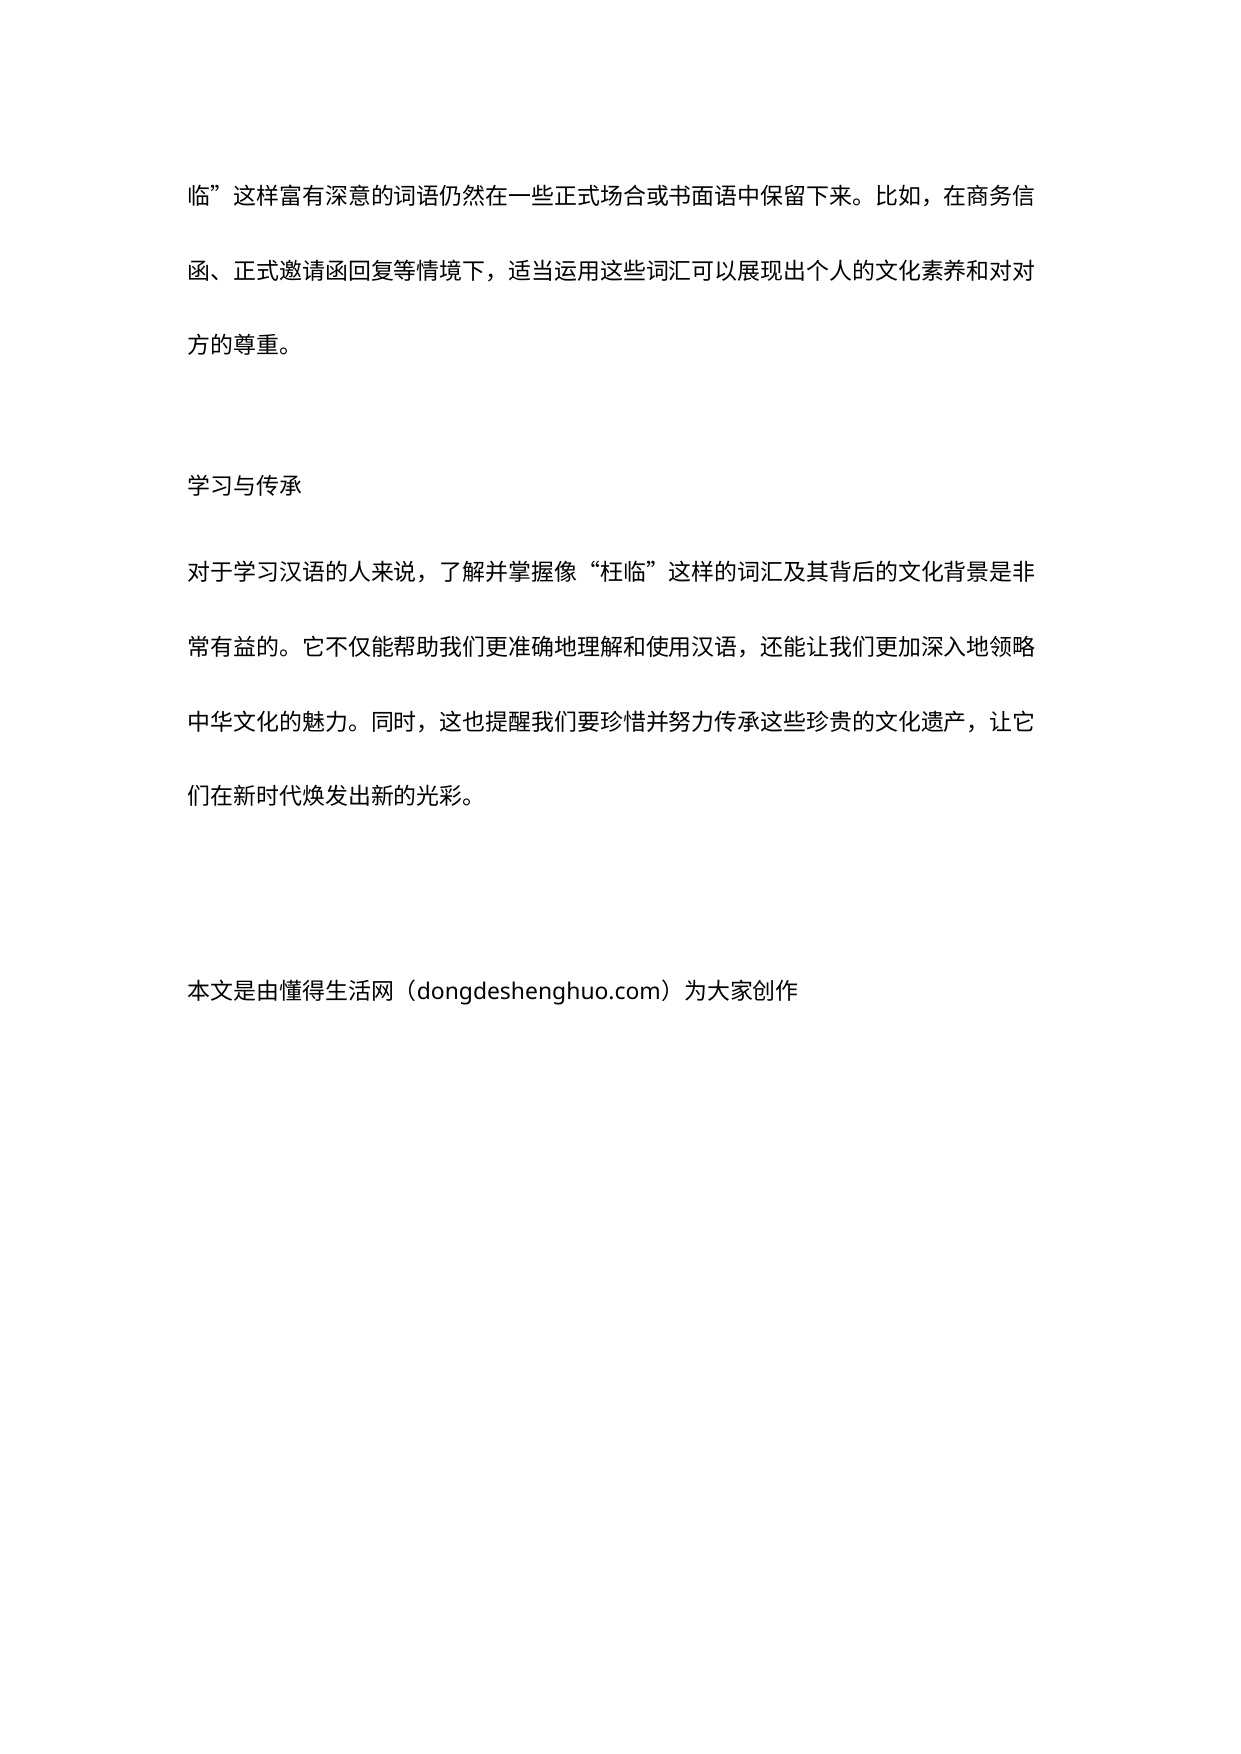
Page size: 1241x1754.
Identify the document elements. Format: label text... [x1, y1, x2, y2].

text 学习与传承 [187, 452, 1053, 517]
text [187, 162, 1053, 376]
text 本文是由懂得生活网（dongdeshenghuo.com）为大家创作 [187, 957, 1053, 1022]
text 对于学习汉语的人来说，了解并掌握像“枉临”这样的词汇及其背后的文化背景是非常有益的。它不仅能帮助我们更准确地理解和使用汉语，还能让我们更加深入地领略中华文化的魅力。同时，这也提醒我们要珍惜并努力传承这些珍贵的文化遗产，让它们在新时代焕发出新的光彩。 [187, 538, 1053, 827]
